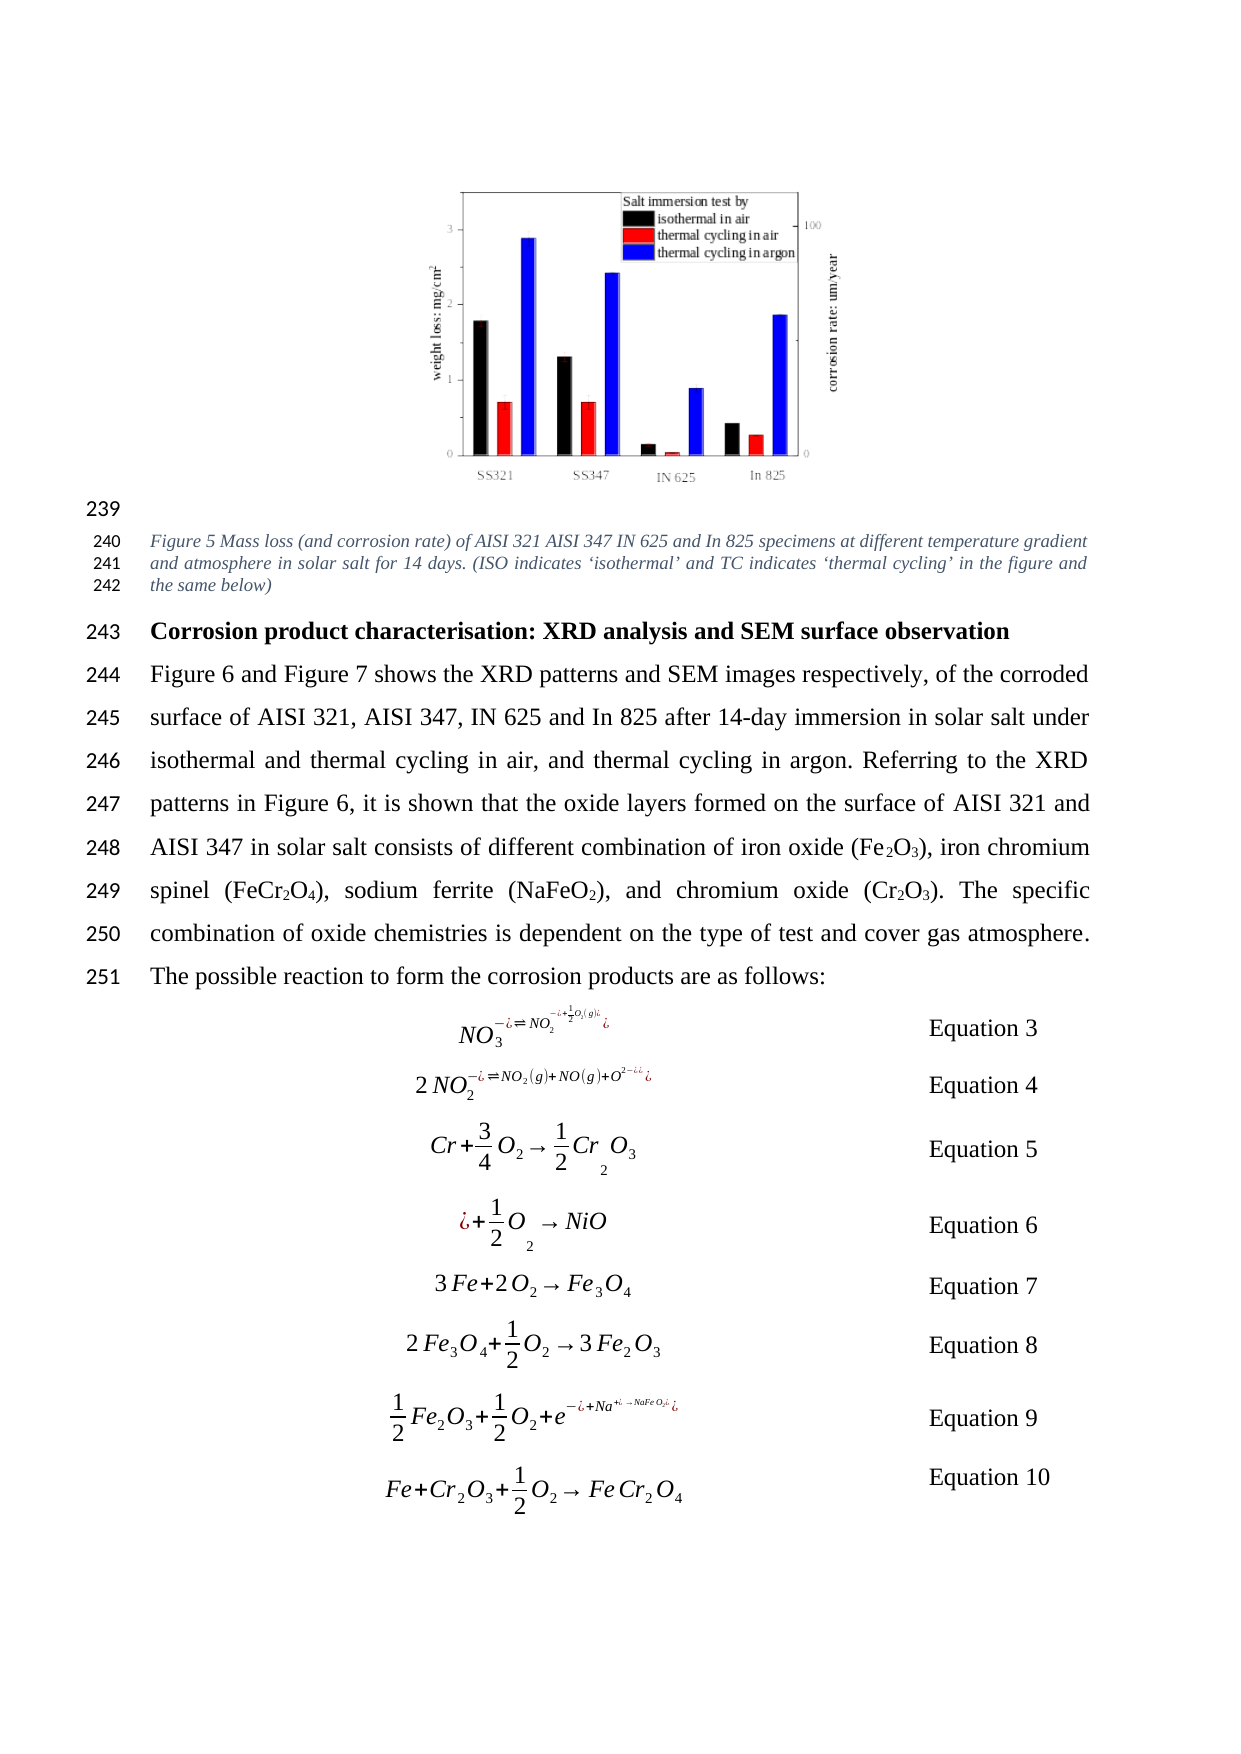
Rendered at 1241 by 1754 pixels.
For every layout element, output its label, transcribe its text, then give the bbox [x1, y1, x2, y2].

table_cell [150, 1118, 917, 1193]
table_cell [150, 1066, 917, 1117]
table_cell [150, 1462, 917, 1535]
table_cell [150, 1270, 917, 1315]
table_cell Equation 9 [917, 1388, 1089, 1462]
table_cell Equation 8 [917, 1315, 1089, 1388]
table_cell Equation 10 [917, 1462, 1089, 1535]
table_cell Equation 7 [917, 1270, 1089, 1315]
text Figure 5 Mass loss (and corrosion rate) of AISI 321 AISI 347 IN 625 and In 825 specimens at different temperature gradient and atmosphere in solar salt for 14 days. (ISO indicates ‘isothermal’ and TC indicates ‘thermal cycling’ in the figure and the same below) [150, 530, 1090, 595]
table_header [150, 1004, 917, 1066]
text Figure 6 and Figure 7 shows the XRD patterns and SEM images respectively, of the corroded surface of AISI 321, AISI 347, IN 625 and In 825 after 14-day immersion in solar salt under isothermal and thermal cycling in air, and thermal cycling in argon. Referring to the XRD patterns in Figure 6, it is shown that the oxide layers formed on the surface of AISI 321 and AISI 347 in solar salt consists of different combination of iron oxide (Fe2O3), iron chromium spinel (FeCr2O4), sodium ferrite (NaFeO2), and chromium oxide (Cr2O3). The specific combination of oxide chemistries is dependent on the type of test and cover gas atmosphere. The possible reaction to form the corrosion products are as follows: [150, 659, 1090, 990]
table_cell Equation 4 [917, 1066, 1089, 1117]
table_cell [150, 1315, 917, 1388]
table_cell [150, 1194, 917, 1269]
table_header Equation 3 [917, 1004, 1089, 1066]
table_cell [150, 1388, 917, 1462]
table_cell Equation 5 [917, 1118, 1089, 1193]
subtitle Corrosion product characterisation: XRD analysis and SEM surface observation [150, 616, 1090, 645]
table_cell Equation 6 [917, 1194, 1089, 1269]
